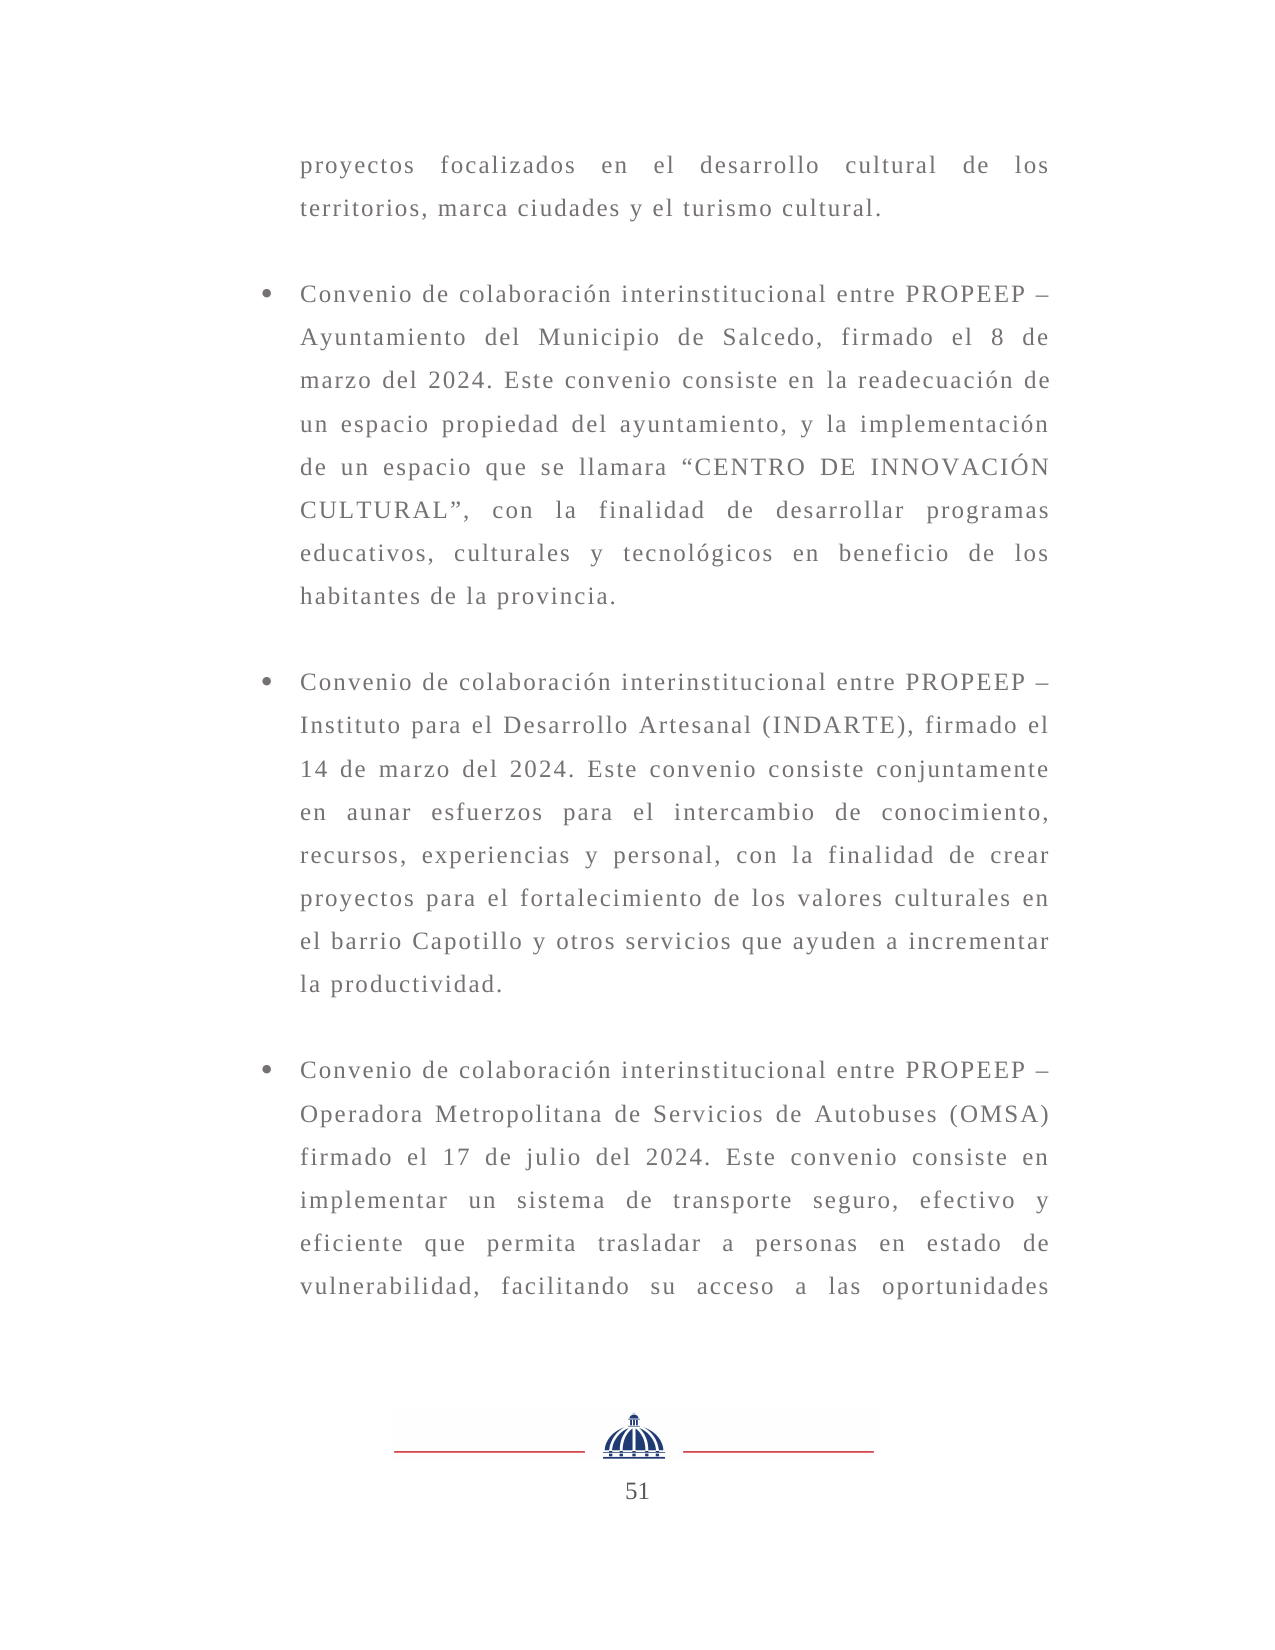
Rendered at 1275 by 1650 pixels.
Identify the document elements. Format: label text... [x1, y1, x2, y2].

list Convenio de colaboración interinstitucional entre PROPEEP – Ayuntamiento del Municipio de Salcedo, firmado el 8 de marzo del 2024. Este convenio consiste en la readecuación de un espacio propiedad del ayuntamiento, y la implementación de un espacio que se llamara “CENTRO DE INNOVACIÓN CULTURAL”, con la finalidad de desarrollar programas educativos, culturales y tecnológicos en beneficio de los habitantes de la provincia. [262, 279, 1050, 610]
picture [390, 1409, 878, 1460]
list Convenio de colaboración interinstitucional entre PROPEEP – Instituto para el Desarrollo Artesanal (INDARTE), firmado el 14 de marzo del 2024. Este convenio consiste conjuntamente en aunar esfuerzos para el intercambio de conocimiento, recursos, experiencias y personal, con la finalidad de crear proyectos para el fortalecimiento de los valores culturales en el barrio Capotillo y otros servicios que ayuden a incrementar la productividad. [262, 667, 1050, 998]
